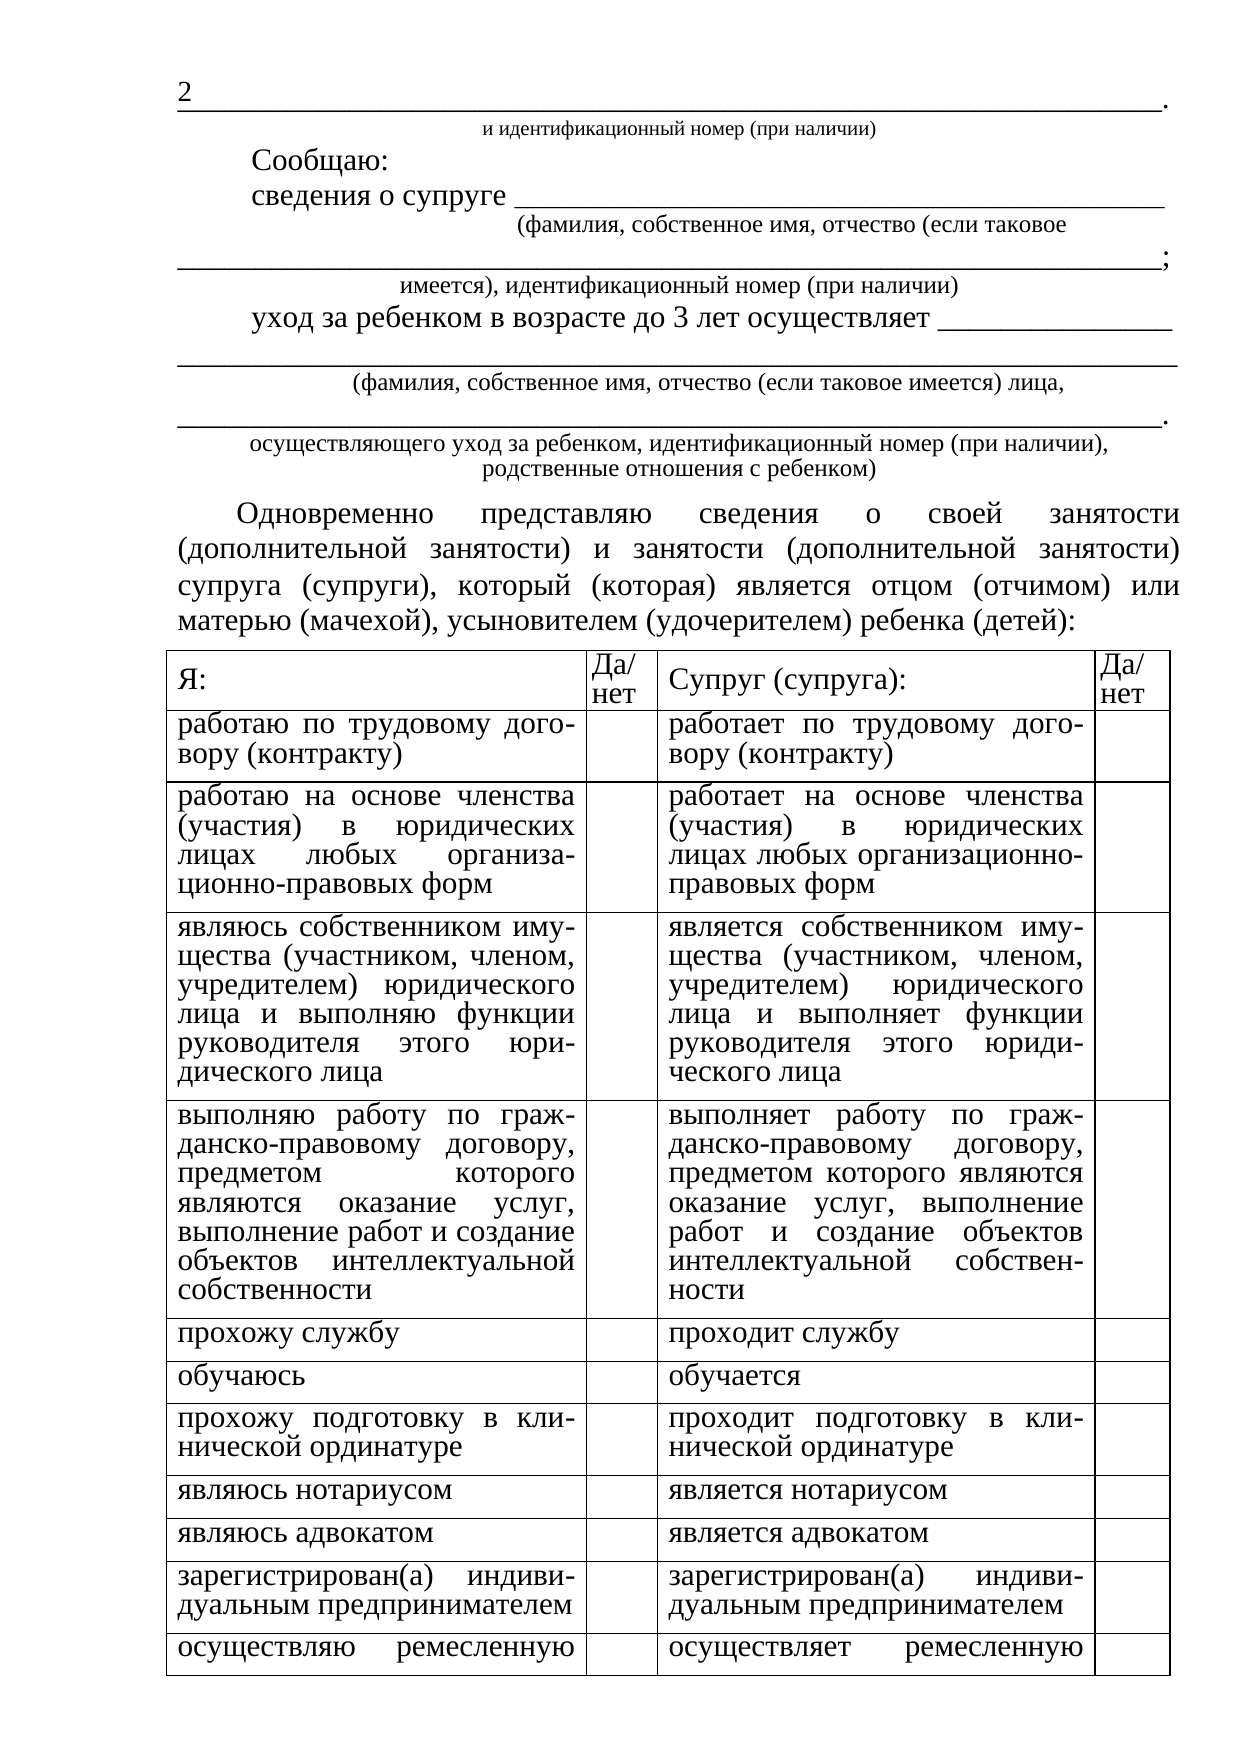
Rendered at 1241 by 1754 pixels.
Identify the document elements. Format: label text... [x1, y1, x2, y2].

table_cell [587, 913, 657, 1100]
table_cell зарегистрирован(а) индивидуальным предпринимателем [167, 1562, 586, 1632]
table_cell обучается [658, 1362, 1094, 1403]
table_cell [167, 1634, 586, 1675]
text Сообщаю: [177, 141, 1181, 177]
text Одновременно представляю сведения о своей занятости (дополнительной занятости) и занятости (дополнительной занятости) супруга (супруги), который (которая) является отцом (отчимом) или матерью (мачехой), усыновителем (удочерителем) ребенка (детей): [177, 494, 1181, 638]
table_cell проходит подготовку в клинической ординатуре [658, 1404, 1094, 1475]
table_cell [1096, 1634, 1169, 1675]
table_header Я: [167, 651, 586, 709]
table_cell работает на основе членства (участия) в юридических лицах любых организационно-правовых форм [658, 783, 1094, 912]
table_cell [587, 1562, 657, 1632]
table_cell [587, 783, 657, 912]
table_cell является нотариусом [658, 1476, 1094, 1518]
table_cell являюсь адвокатом [167, 1519, 586, 1561]
table_cell [1096, 1362, 1169, 1403]
text _______________________________________________________________. [177, 395, 1181, 431]
table_cell работаю на основе членства (участия) в юридических лицах любых организационно-правовых форм [167, 783, 586, 912]
table_cell являюсь собственником имущества (участником, членом, учредителем) юридического лица и выполняю функции руководителя этого юридического лица [167, 913, 586, 1100]
text осуществляющего уход за ребенком, идентификационный номер (при наличии), [177, 431, 1181, 456]
text уход за ребенком в возрасте до 3 лет осуществляет _______________ [177, 298, 1181, 334]
table_cell [587, 1634, 657, 1675]
table_cell выполняю работу по гражданско-правовому договору, предметом которого являются оказание услуг, выполнение работ и создание объектов интеллектуальной собственности [167, 1101, 586, 1318]
table_cell [1096, 1101, 1169, 1318]
table_cell [1096, 1519, 1169, 1561]
table_cell обучаюсь [167, 1362, 586, 1403]
table_cell является собственником имущества (участником, членом, учредителем) юридического лица и выполняет функции руководителя этого юридического лица [658, 913, 1094, 1100]
table_cell прохожу службу [167, 1319, 586, 1361]
table_header Да/ нет [587, 651, 657, 709]
text и идентификационный номер (при наличии) [177, 116, 1181, 141]
table_cell [587, 1519, 657, 1561]
text (фамилия, собственное имя, отчество (если таковое имеется) лица, [177, 370, 1181, 395]
text родственные отношения с ребенком) [177, 456, 1181, 481]
table_cell зарегистрирован(а) индивидуальным предпринимателем [658, 1562, 1094, 1632]
table_cell выполняет работу по гражданско-правовому договору, предметом которого являются оказание услуг, выполнение работ и создание объектов интеллектуальной собственности [658, 1101, 1094, 1318]
table_cell прохожу подготовку в клинической ординатуре [167, 1404, 586, 1475]
table_cell являюсь нотариусом [167, 1476, 586, 1518]
text _______________________________________________________________; [177, 238, 1181, 273]
table_cell проходит службу [658, 1319, 1094, 1361]
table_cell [658, 1634, 1094, 1675]
text имеется), идентификационный номер (при наличии) [177, 273, 1181, 298]
table_cell [587, 711, 657, 781]
table_cell [1096, 1562, 1169, 1632]
table_cell [1096, 1404, 1169, 1475]
table_cell [1096, 711, 1169, 781]
table_cell [1096, 913, 1169, 1100]
table_cell [587, 1404, 657, 1475]
table_cell является адвокатом [658, 1519, 1094, 1561]
text (фамилия, собственное имя, отчество (если таковое [517, 213, 1181, 238]
table_cell [587, 1362, 657, 1403]
table_header Супруг (супруга): [658, 651, 1094, 709]
table_cell работаю по трудовому договору (контракту) [167, 711, 586, 781]
table_cell работает по трудовому договору (контракту) [658, 711, 1094, 781]
table_cell [587, 1476, 657, 1518]
table_cell [1096, 1476, 1169, 1518]
table_cell [587, 1319, 657, 1361]
text _______________________________________________________________. [177, 80, 1181, 116]
table_cell [587, 1101, 657, 1318]
text сведения о супруге ____________________________________________________ [177, 177, 1181, 213]
table_cell [1096, 783, 1169, 912]
table_header Да/ нет [1096, 651, 1169, 709]
table_cell [1096, 1319, 1169, 1361]
text ________________________________________________________________ [177, 334, 1181, 370]
